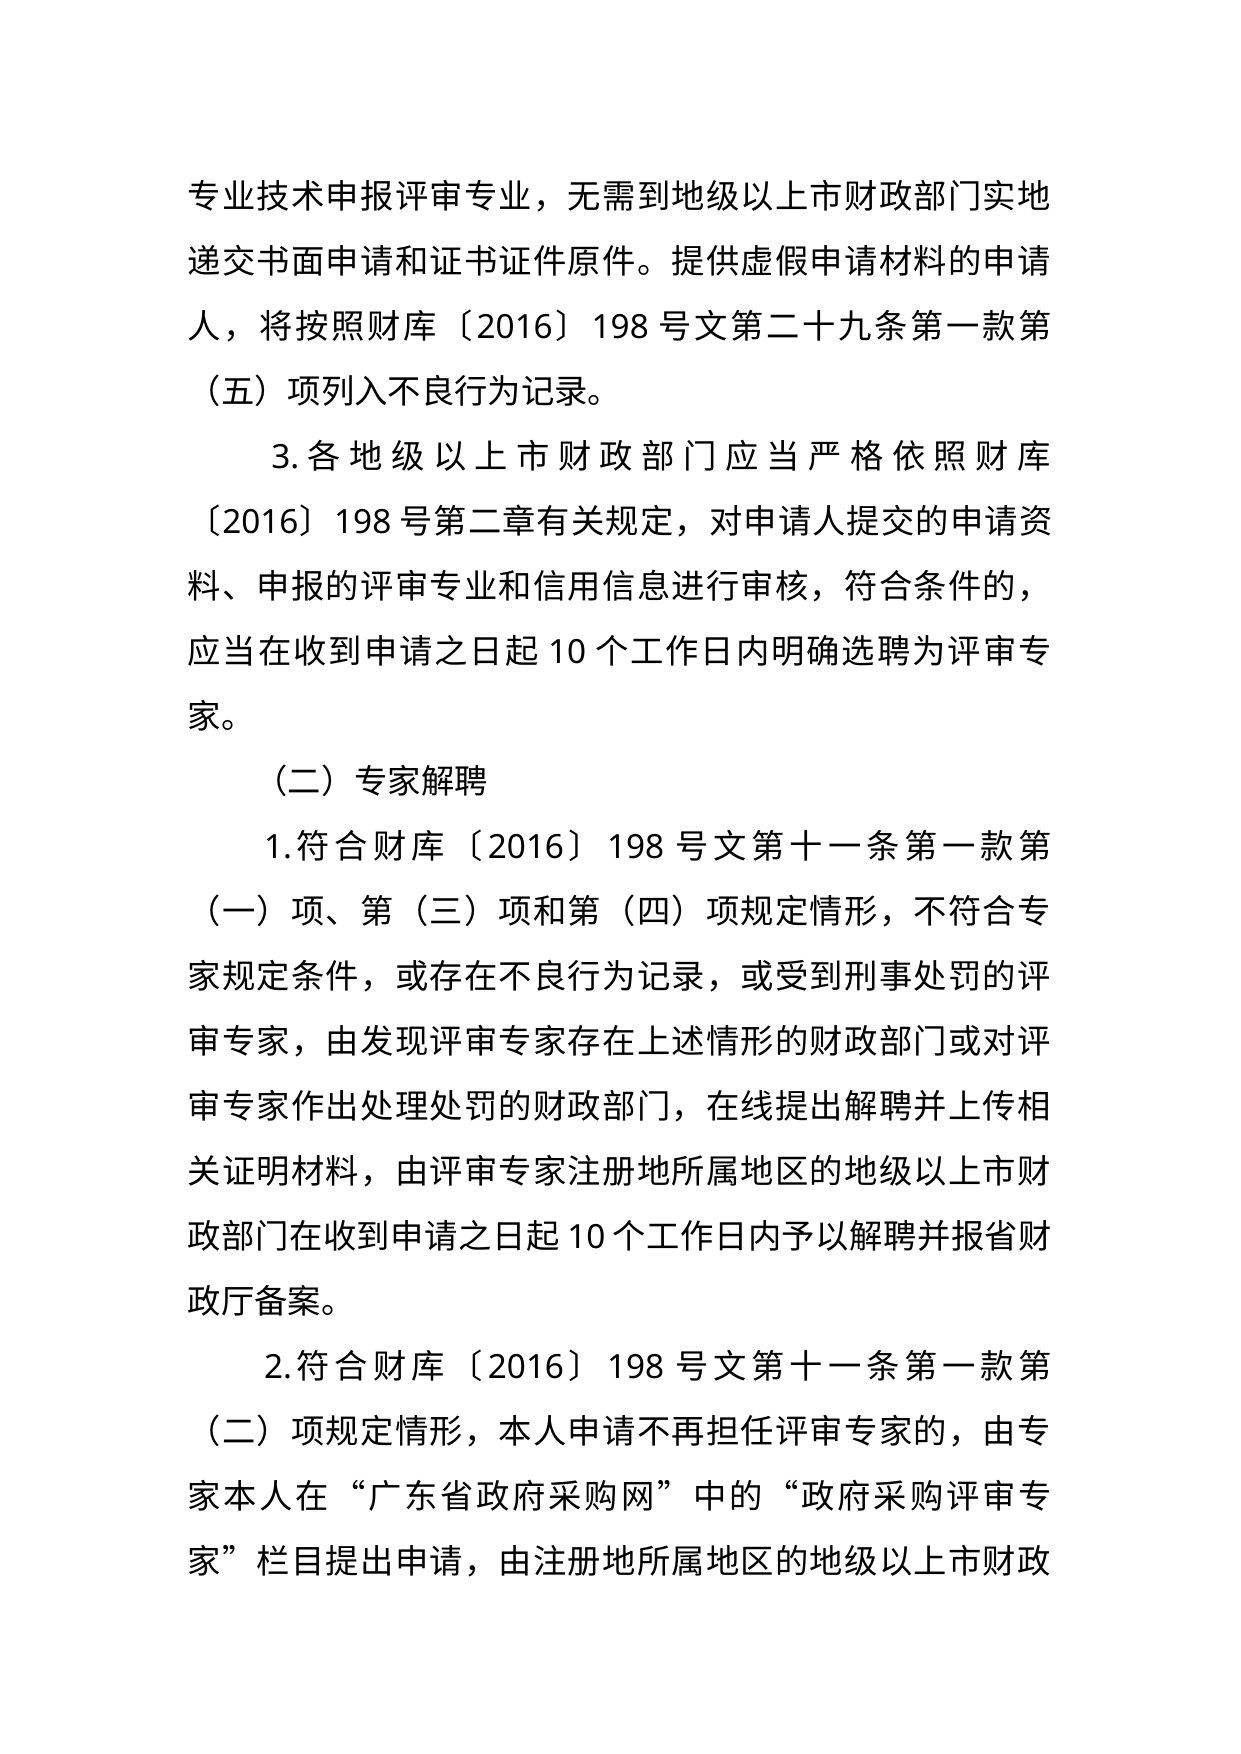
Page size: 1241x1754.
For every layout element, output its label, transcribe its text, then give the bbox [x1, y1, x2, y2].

text 3.各地级以上市财政部门应当严格依照财库〔2016〕198号第二章有关规定，对申请人提交的申请资料、申报的评审专业和信用信息进行审核，符合条件的，应当在收到申请之日起10个工作日内明确选聘为评审专家。 [187, 422, 1053, 747]
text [187, 162, 1053, 422]
text （二）专家解聘 [187, 747, 1053, 812]
text 1.符合财库〔2016〕198号文第十一条第一款第（一）项、第（三）项和第（四）项规定情形，不符合专家规定条件，或存在不良行为记录，或受到刑事处罚的评审专家，由发现评审专家存在上述情形的财政部门或对评审专家作出处理处罚的财政部门，在线提出解聘并上传相关证明材料，由评审专家注册地所属地区的地级以上市财政部门在收到申请之日起10个工作日内予以解聘并报省财政厅备案。 [187, 812, 1053, 1332]
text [187, 1332, 1053, 1592]
